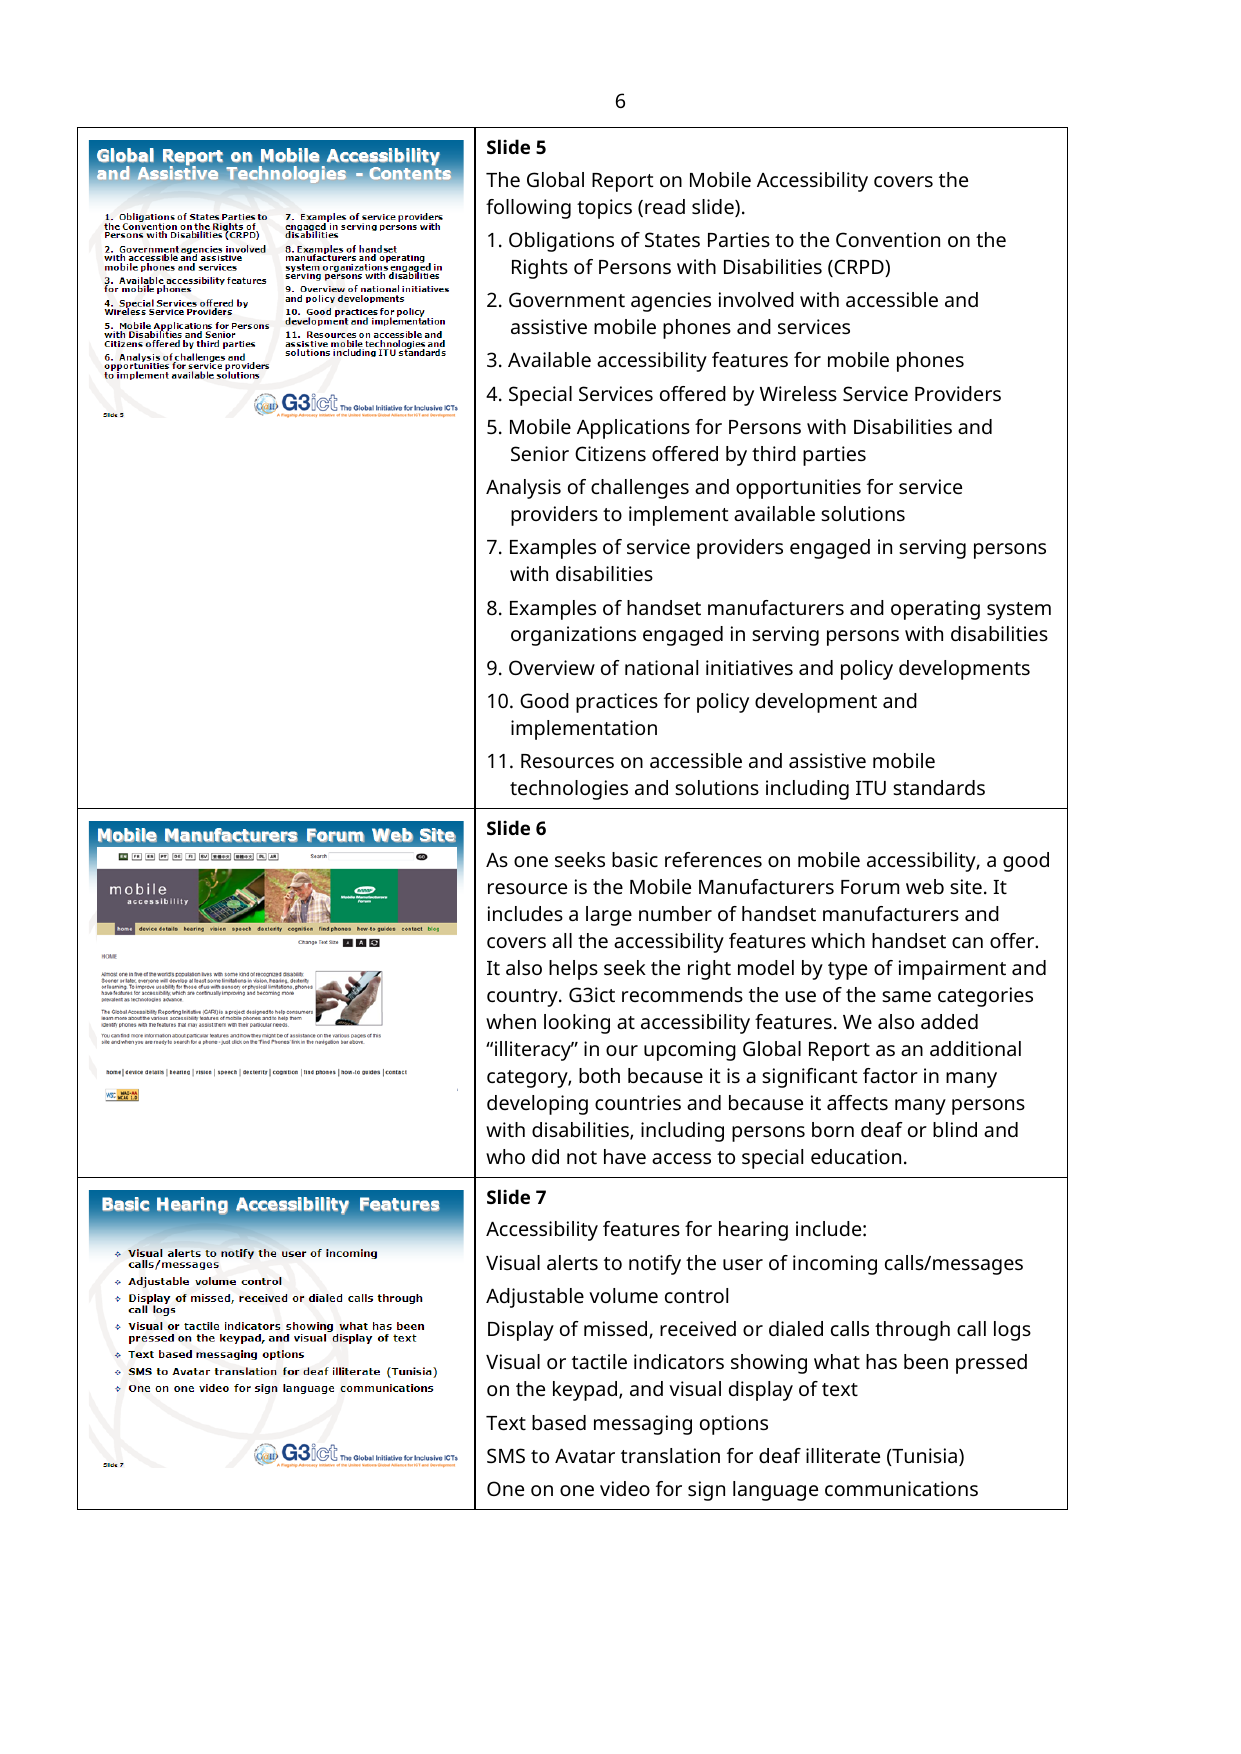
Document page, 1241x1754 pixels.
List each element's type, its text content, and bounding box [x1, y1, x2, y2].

picture [88, 829, 464, 1103]
table_cell Slide 5 The Global Report on Mobile Accessibility covers the following topics (read slide). 1. Obligations of States Parties to the Convention on the Rights of Persons with Disabilities (CRPD) 2. Government agencies involved with accessible and assistive mobile phones and services 3. Available accessibility features for mobile phones 4. Special Services offered by Wireless Service Providers 5. Mobile Applications for Persons with Disabilities and Senior Citizens offered by third parties Analysis of challenges and opportunities for service providers to implement available solutions 7. Examples of service providers engaged in serving persons with disabilities 8. Examples of handset manufacturers and operating system organizations engaged in serving persons with disabilities 9. Overview of national initiatives and policy developments 10. Good practices for policy development and implementation 11. Resources on accessible and assistive mobile technologies and solutions including ITU standards [476, 128, 1067, 808]
picture [88, 1198, 464, 1472]
table_cell Slide 7 Accessibility features for hearing include: Visual alerts to notify the user of incoming calls/messages Adjustable volume control Display of missed, received or dialed calls through call logs Visual or tactile indicators showing what has been pressed on the keypad, and visual display of text Text based messaging options SMS to Avatar translation for deaf illiterate (Tunisia) One on one video for sign language communications [476, 1178, 1067, 1508]
table_cell [78, 128, 474, 808]
table_cell Slide 6 As one seeks basic references on mobile accessibility, a good resource is the Mobile Manufacturers Forum web site. It includes a large number of handset manufacturers and covers all the accessibility features which handset can offer. It also helps seek the right model by type of impairment and country. G3ict recommends the use of the same categories when looking at accessibility features. We also added “illiteracy” in our upcoming Global Report as an additional category, both because it is a significant factor in many developing countries and because it affects many persons with disabilities, including persons born deaf or blind and who did not have access to special education. [476, 809, 1067, 1177]
table_cell [78, 1178, 474, 1508]
picture [88, 149, 464, 422]
table_cell [78, 809, 474, 1177]
